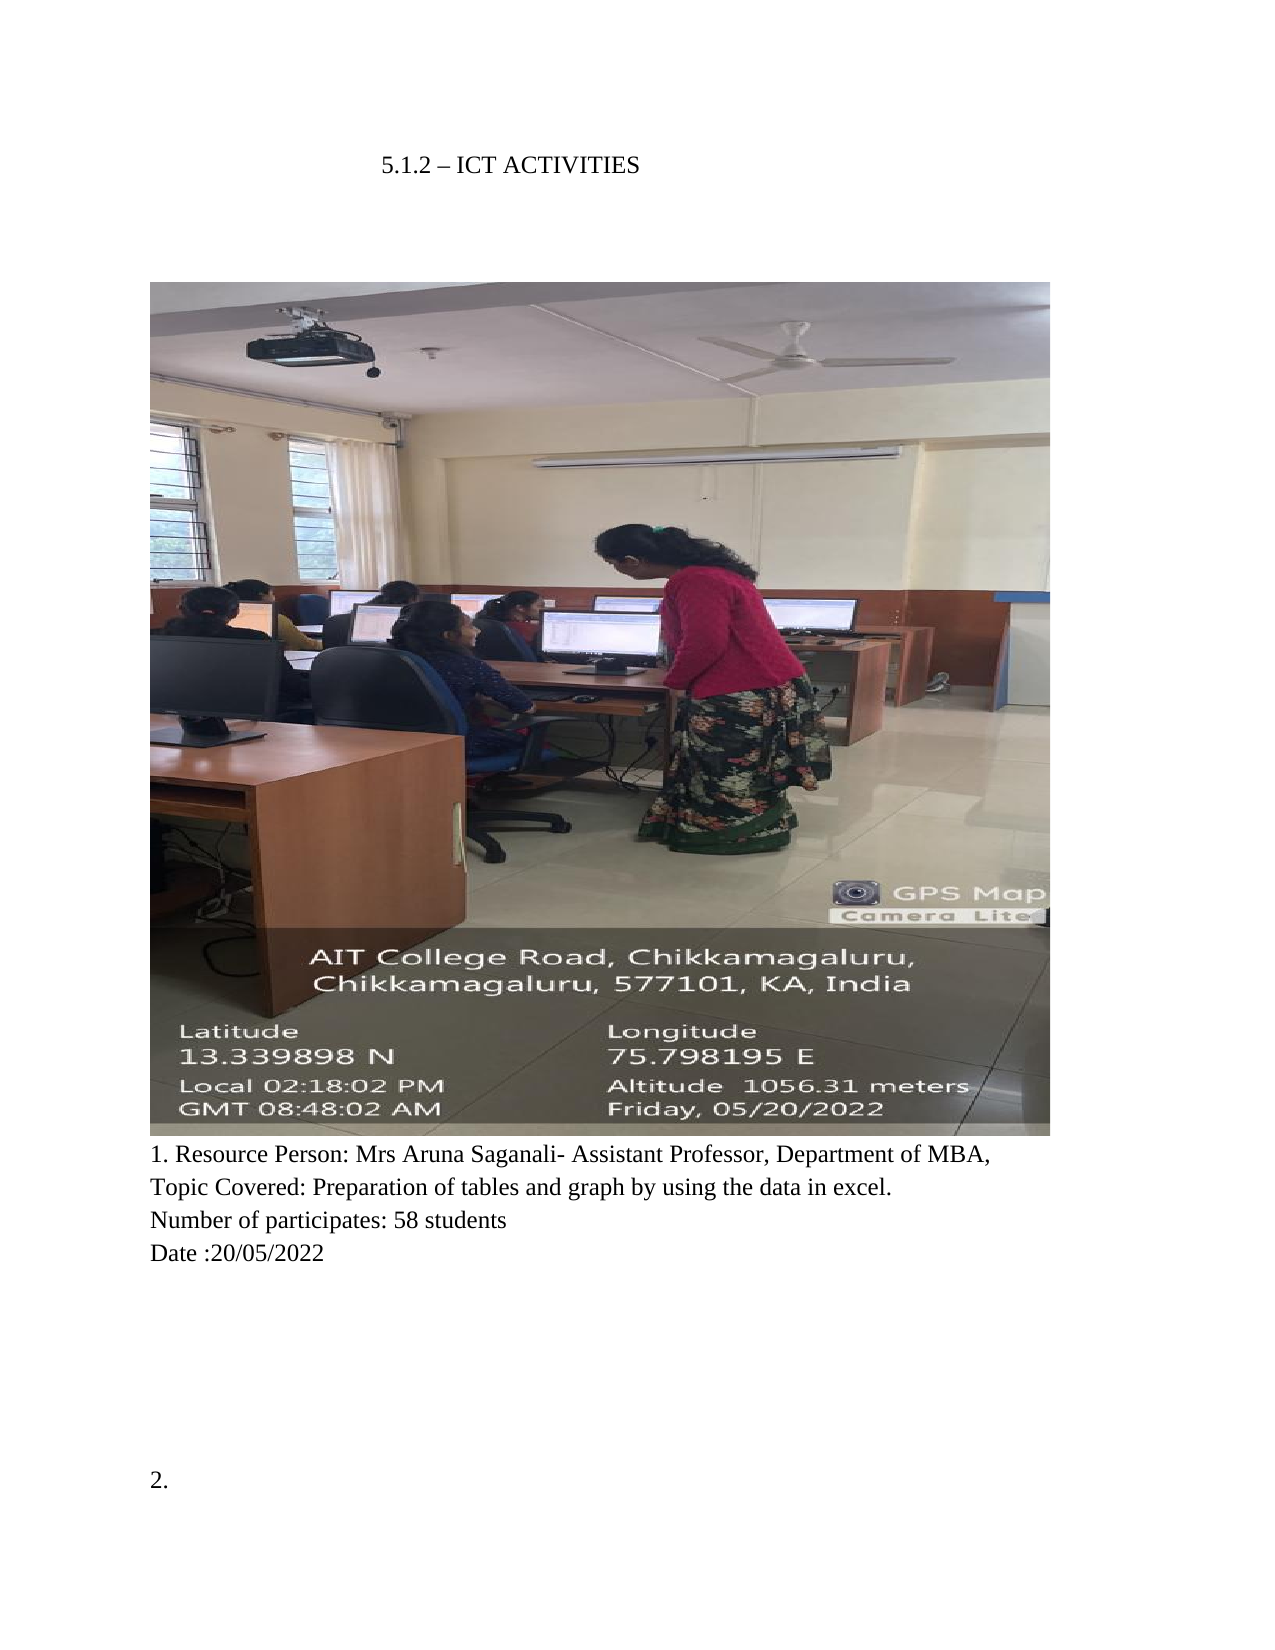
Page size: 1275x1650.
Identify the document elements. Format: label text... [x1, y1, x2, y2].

text 5.1.2 – ICT ACTIVITIES [150, 150, 1125, 179]
text Topic Covered: Preparation of tables and graph by using the data in excel. [150, 1172, 1125, 1201]
text 1. Resource Person: Mrs Aruna Saganali- Assistant Professor, Department of MBA, [150, 1139, 1125, 1168]
text Date :20/05/2022 [150, 1238, 1125, 1267]
text Number of participates: 58 students [150, 1205, 1125, 1234]
picture [150, 282, 1050, 1136]
text 2. [150, 1465, 1125, 1494]
